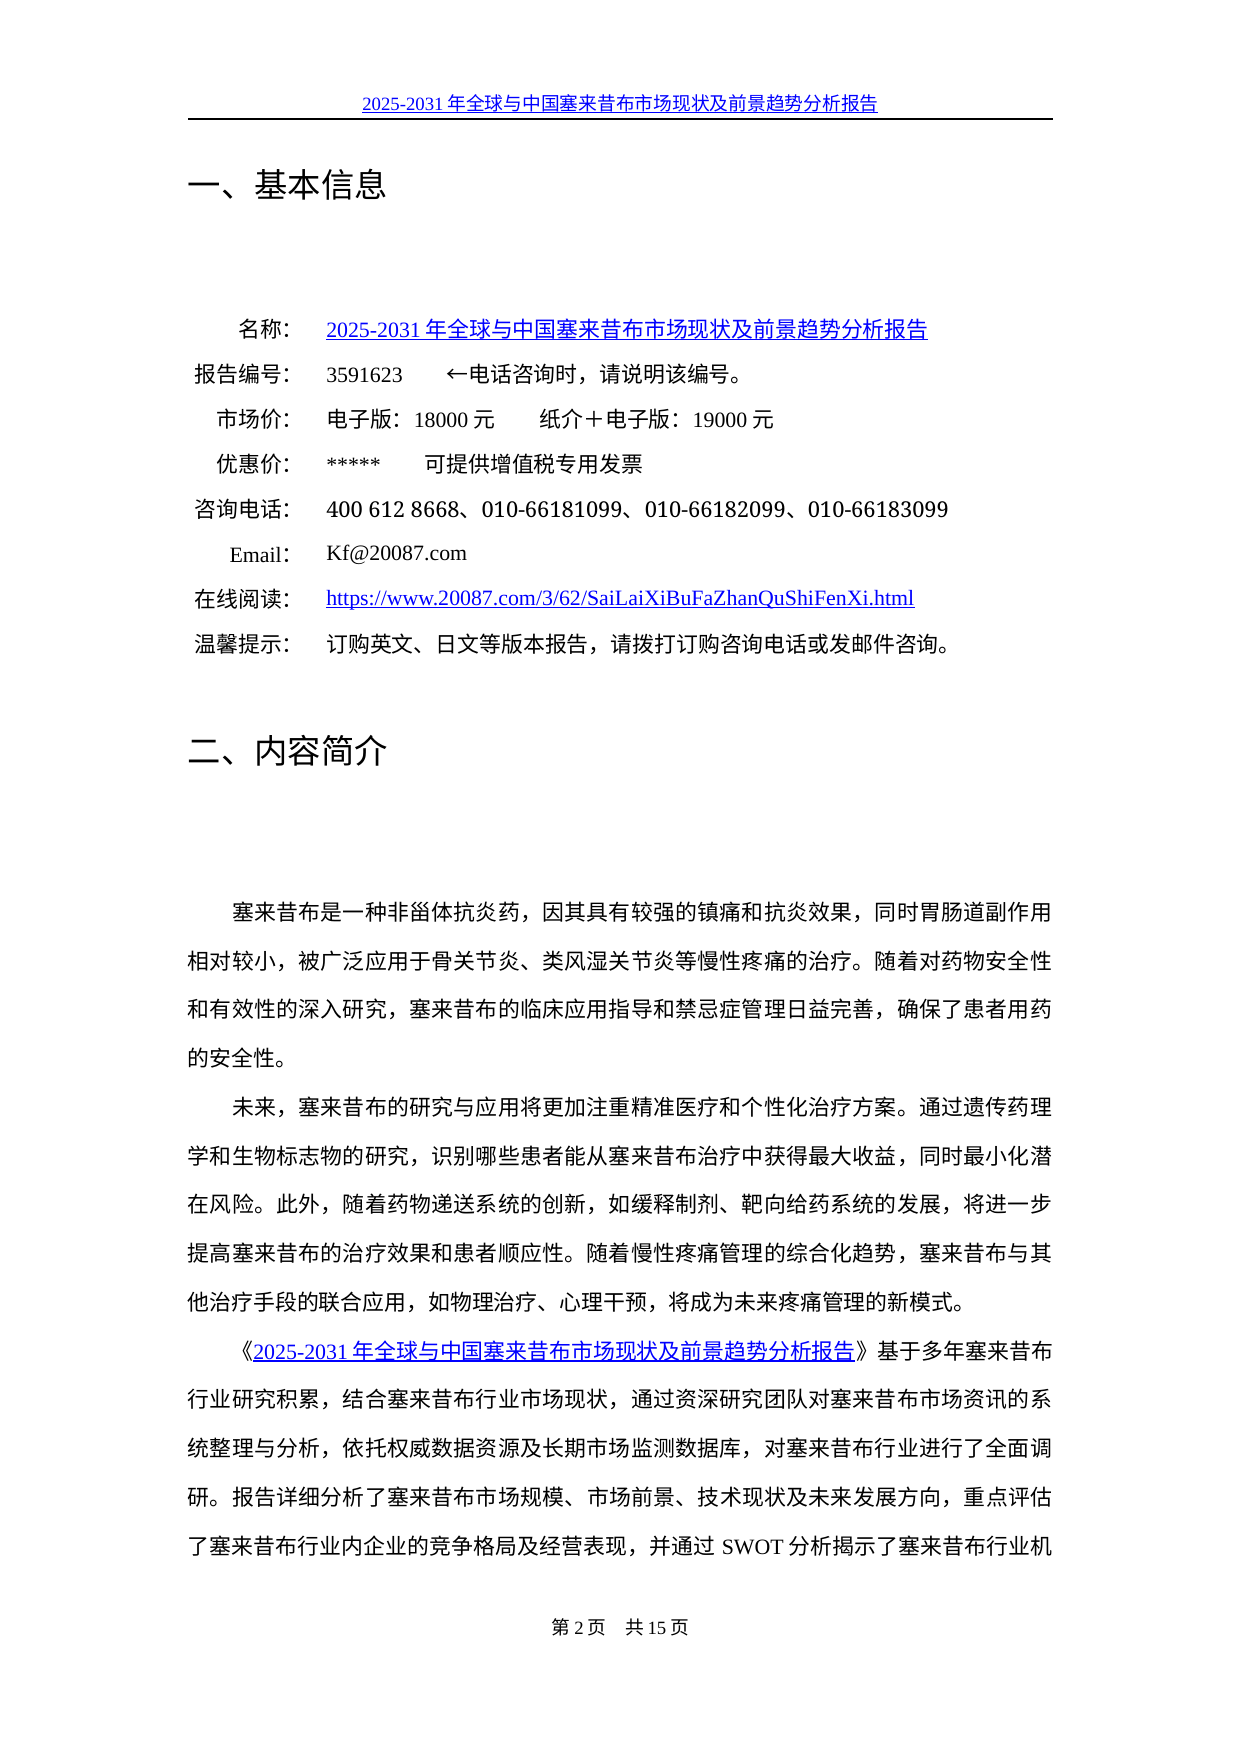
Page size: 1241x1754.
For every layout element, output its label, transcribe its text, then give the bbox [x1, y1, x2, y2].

table_cell 电子版：18000 元 纸介＋电子版：19000 元 [315, 402, 1073, 447]
table_cell 订购英文、日文等版本报告，请拨打订购咨询电话或发邮件咨询。 [315, 627, 1073, 672]
table_cell 3591623 ←电话咨询时，请说明该编号。 [315, 357, 1073, 402]
table_cell Email： [167, 537, 315, 582]
table_cell 400 612 8668、010-66181099、010-66182099、010-66183099 [315, 492, 1073, 537]
table_cell Kf@20087.com [315, 537, 1073, 582]
table_cell 优惠价： [167, 447, 315, 492]
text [187, 894, 1053, 1561]
table_cell ***** 可提供增值税专用发票 [315, 447, 1073, 492]
table_header 2025-2031年全球与中国塞来昔布市场现状及前景趋势分析报告 [315, 312, 1073, 357]
title 二、内容简介 [187, 717, 1053, 782]
table_cell 温馨提示： [167, 627, 315, 672]
table_cell 报告编号： [167, 357, 315, 402]
table_cell 在线阅读： [167, 582, 315, 627]
table_cell 咨询电话： [167, 492, 315, 537]
title 一、基本信息 [187, 150, 1053, 215]
table_cell [315, 582, 1073, 627]
table_header 名称： [167, 312, 315, 357]
table_cell 市场价： [167, 402, 315, 447]
